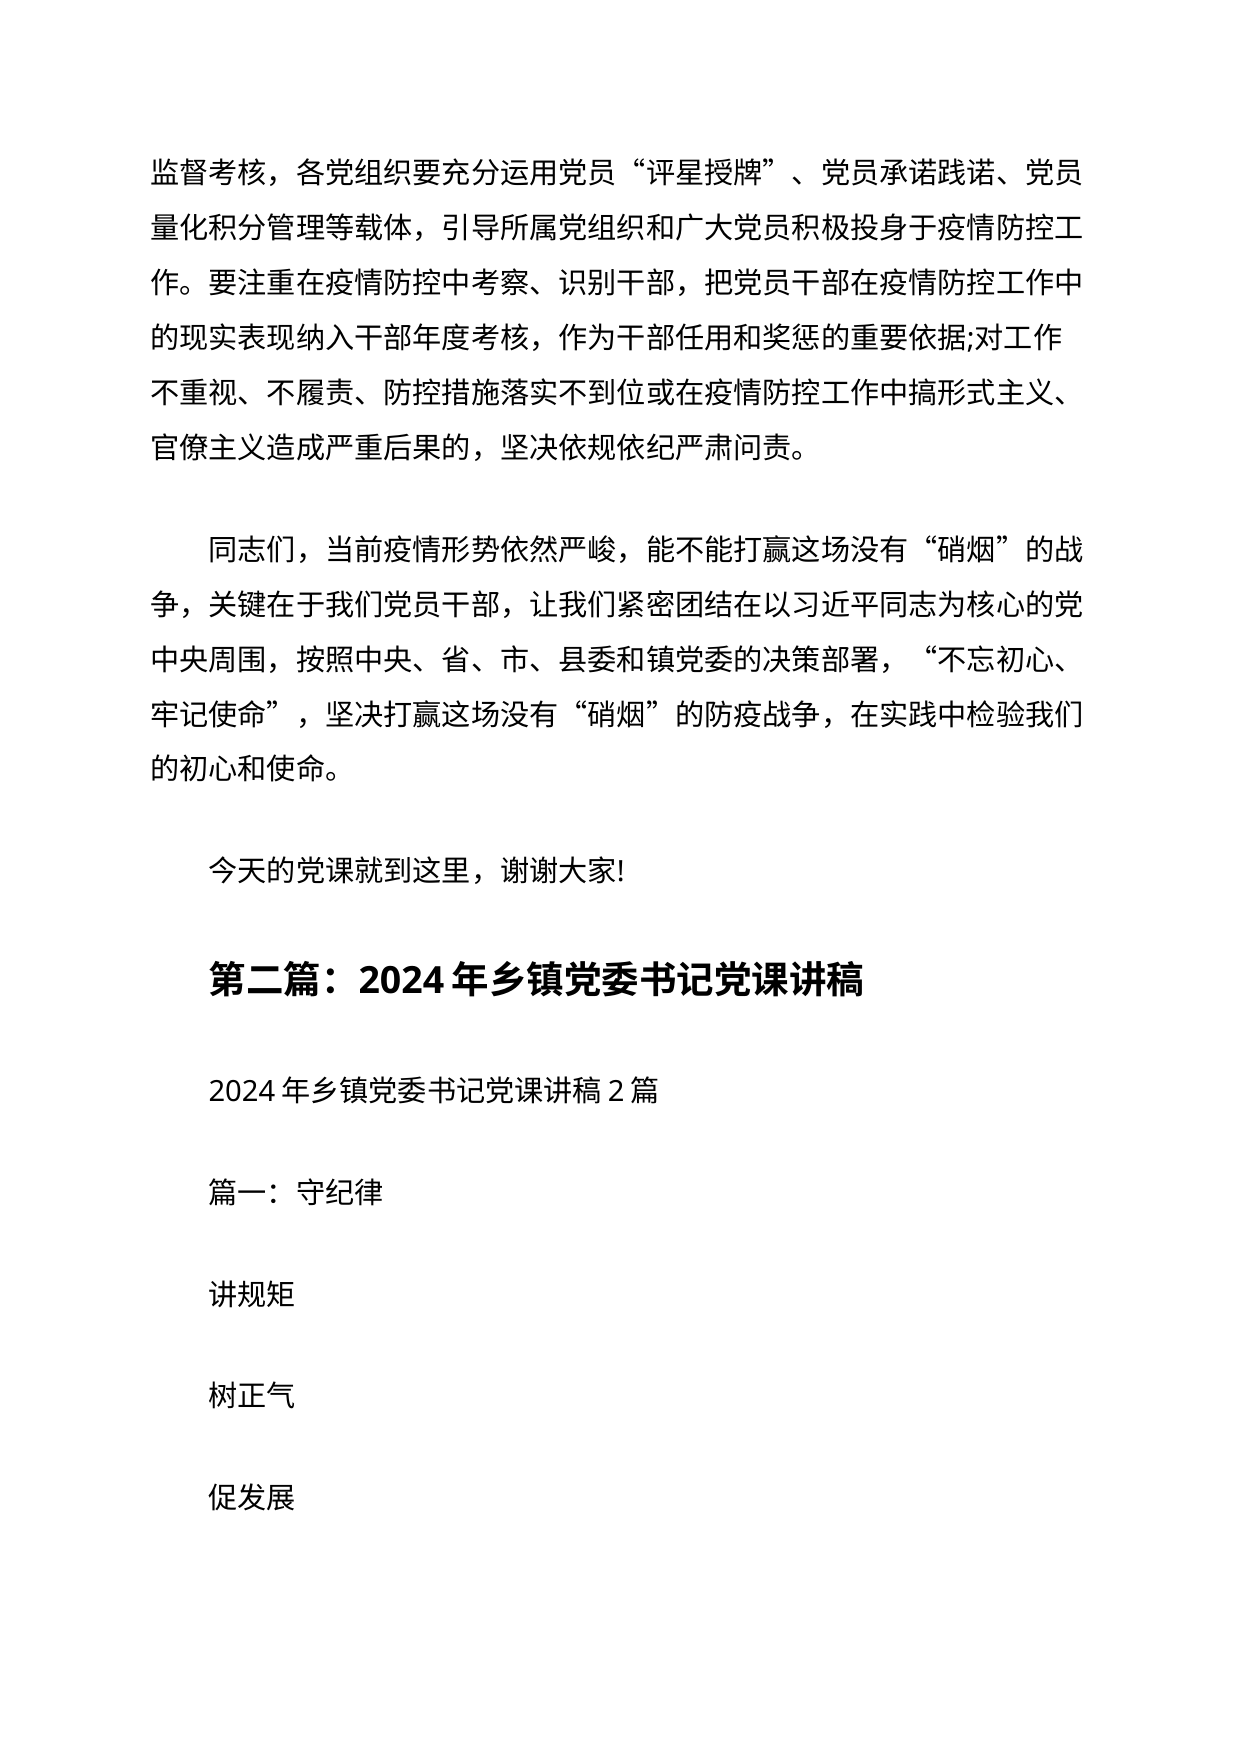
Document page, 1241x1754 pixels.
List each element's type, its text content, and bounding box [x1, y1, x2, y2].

text 树正气 [150, 1373, 1090, 1415]
text 同志们，当前疫情形势依然严峻，能不能打赢这场没有“硝烟”的战争，关键在于我们党员干部，让我们紧密团结在以习近平同志为核心的党中央周围，按照中央、省、市、县委和镇党委的决策部署，“不忘初心、牢记使命”，坚决打赢这场没有“硝烟”的防疫战争，在实践中检验我们的初心和使命。 [150, 526, 1090, 788]
text 篇一：守纪律 [150, 1169, 1090, 1212]
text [150, 150, 1090, 467]
text 今天的党课就到这里，谢谢大家! [150, 848, 1090, 890]
text 2024年乡镇党委书记党课讲稿2篇 [150, 1067, 1090, 1110]
text 第二篇：2024年乡镇党委书记党课讲稿 [150, 950, 1090, 1004]
text 讲规矩 [150, 1271, 1090, 1313]
text 促发展 [150, 1474, 1090, 1517]
